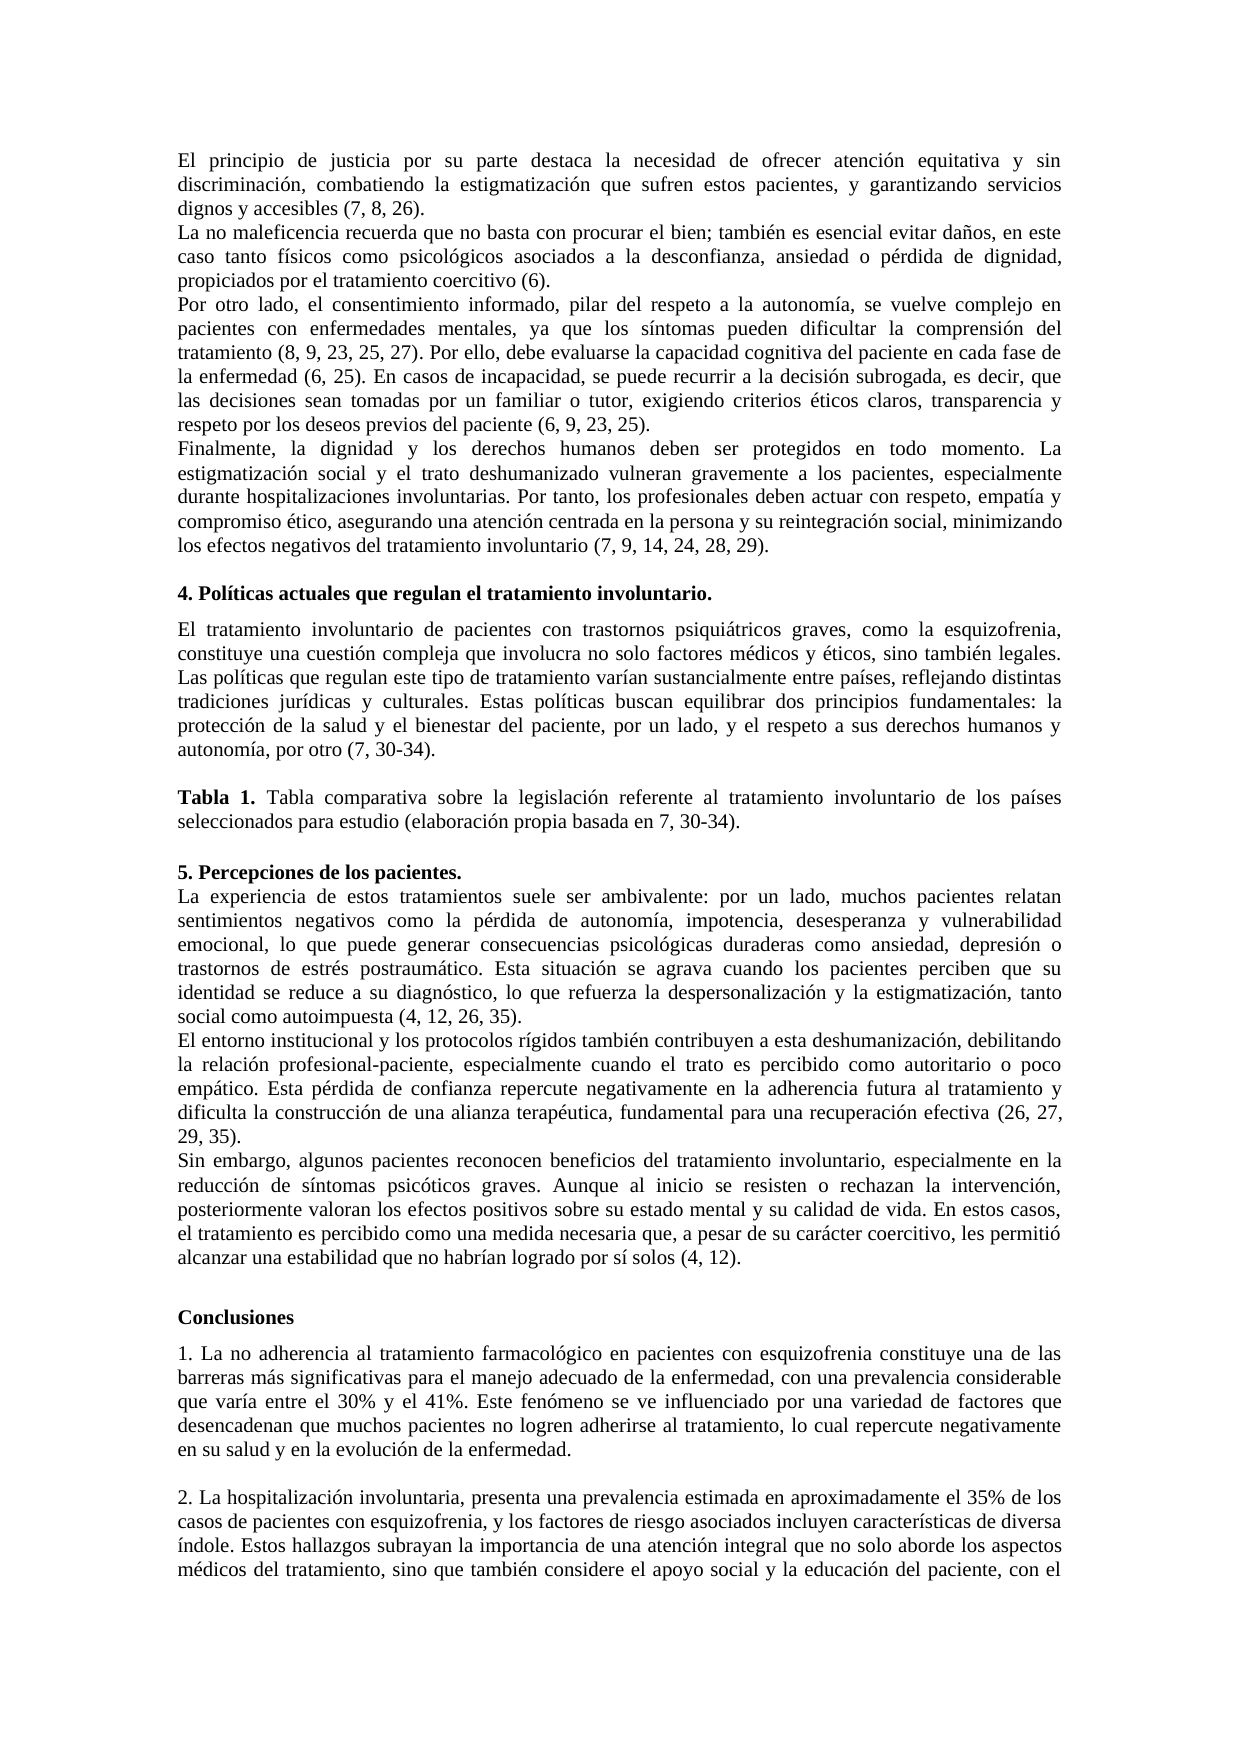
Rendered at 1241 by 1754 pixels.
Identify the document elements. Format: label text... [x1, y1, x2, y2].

text Conclusiones [177, 1305, 1063, 1329]
text Por otro lado, el consentimiento informado, pilar del respeto a la autonomía, se vuelve complejo en pacientes con enfermedades mentales, ya que los síntomas pueden dificultar la comprensión del tratamiento (8, 9, 23, 25, 27). Por ello, debe evaluarse la capacidad cognitiva del paciente en cada fase de la enfermedad (6, 25). En casos de incapacidad, se puede recurrir a la decisión subrogada, es decir, que las decisiones sean tomadas por un familiar o tutor, exigiendo criterios éticos claros, transparencia y respeto por los deseos previos del paciente (6, 9, 23, 25). [177, 292, 1063, 436]
text 4. Políticas actuales que regulan el tratamiento involuntario. [177, 581, 1063, 605]
text Tabla 1. Tabla comparativa sobre la legislación referente al tratamiento involuntario de los países seleccionados para estudio (elaboración propia basada en 7, 30-34). [177, 785, 1063, 833]
text Sin embargo, algunos pacientes reconocen beneficios del tratamiento involuntario, especialmente en la reducción de síntomas psicóticos graves. Aunque al inicio se resisten o rechazan la intervención, posteriormente valoran los efectos positivos sobre su estado mental y su calidad de vida. En estos casos, el tratamiento es percibido como una medida necesaria que, a pesar de su carácter coercitivo, les permitió alcanzar una estabilidad que no habrían logrado por sí solos (4, 12). [177, 1148, 1063, 1269]
text El entorno institucional y los protocolos rígidos también contribuyen a esta deshumanización, debilitando la relación profesional-paciente, especialmente cuando el trato es percibido como autoritario o poco empático. Esta pérdida de confianza repercute negativamente en la adherencia futura al tratamiento y dificulta la construcción de una alianza terapéutica, fundamental para una recuperación efectiva (26, 27, 29, 35). [177, 1028, 1063, 1148]
text 5. Percepciones de los pacientes. [177, 860, 1063, 884]
text La no maleficencia recuerda que no basta con procurar el bien; también es esencial evitar daños, en este caso tanto físicos como psicológicos asociados a la desconfianza, ansiedad o pérdida de dignidad, propiciados por el tratamiento coercitivo (6). [177, 220, 1063, 292]
text El tratamiento involuntario de pacientes con trastornos psiquiátricos graves, como la esquizofrenia, constituye una cuestión compleja que involucra no solo factores médicos y éticos, sino también legales. Las políticas que regulan este tipo de tratamiento varían sustancialmente entre países, reflejando distintas tradiciones jurídicas y culturales. Estas políticas buscan equilibrar dos principios fundamentales: la protección de la salud y el bienestar del paciente, por un lado, y el respeto a sus derechos humanos y autonomía, por otro (7, 30-34). [177, 617, 1063, 761]
text La experiencia de estos tratamientos suele ser ambivalente: por un lado, muchos pacientes relatan sentimientos negativos como la pérdida de autonomía, impotencia, desesperanza y vulnerabilidad emocional, lo que puede generar consecuencias psicológicas duraderas como ansiedad, depresión o trastornos de estrés postraumático. Esta situación se agrava cuando los pacientes perciben que su identidad se reduce a su diagnóstico, lo que refuerza la despersonalización y la estigmatización, tanto social como autoimpuesta (4, 12, 26, 35). [177, 884, 1063, 1028]
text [177, 1485, 1063, 1581]
text El principio de justicia por su parte destaca la necesidad de ofrecer atención equitativa y sin discriminación, combatiendo la estigmatización que sufren estos pacientes, y garantizando servicios dignos y accesibles (7, 8, 26). [177, 148, 1063, 220]
text 1. La no adherencia al tratamiento farmacológico en pacientes con esquizofrenia constituye una de las barreras más significativas para el manejo adecuado de la enfermedad, con una prevalencia considerable que varía entre el 30% y el 41%. Este fenómeno se ve influenciado por una variedad de factores que desencadenan que muchos pacientes no logren adherirse al tratamiento, lo cual repercute negativamente en su salud y en la evolución de la enfermedad. [177, 1341, 1063, 1461]
text Finalmente, la dignidad y los derechos humanos deben ser protegidos en todo momento. La estigmatización social y el trato deshumanizado vulneran gravemente a los pacientes, especialmente durante hospitalizaciones involuntarias. Por tanto, los profesionales deben actuar con respeto, empatía y compromiso ético, asegurando una atención centrada en la persona y su reintegración social, minimizando los efectos negativos del tratamiento involuntario (7, 9, 14, 24, 28, 29). [177, 436, 1063, 557]
